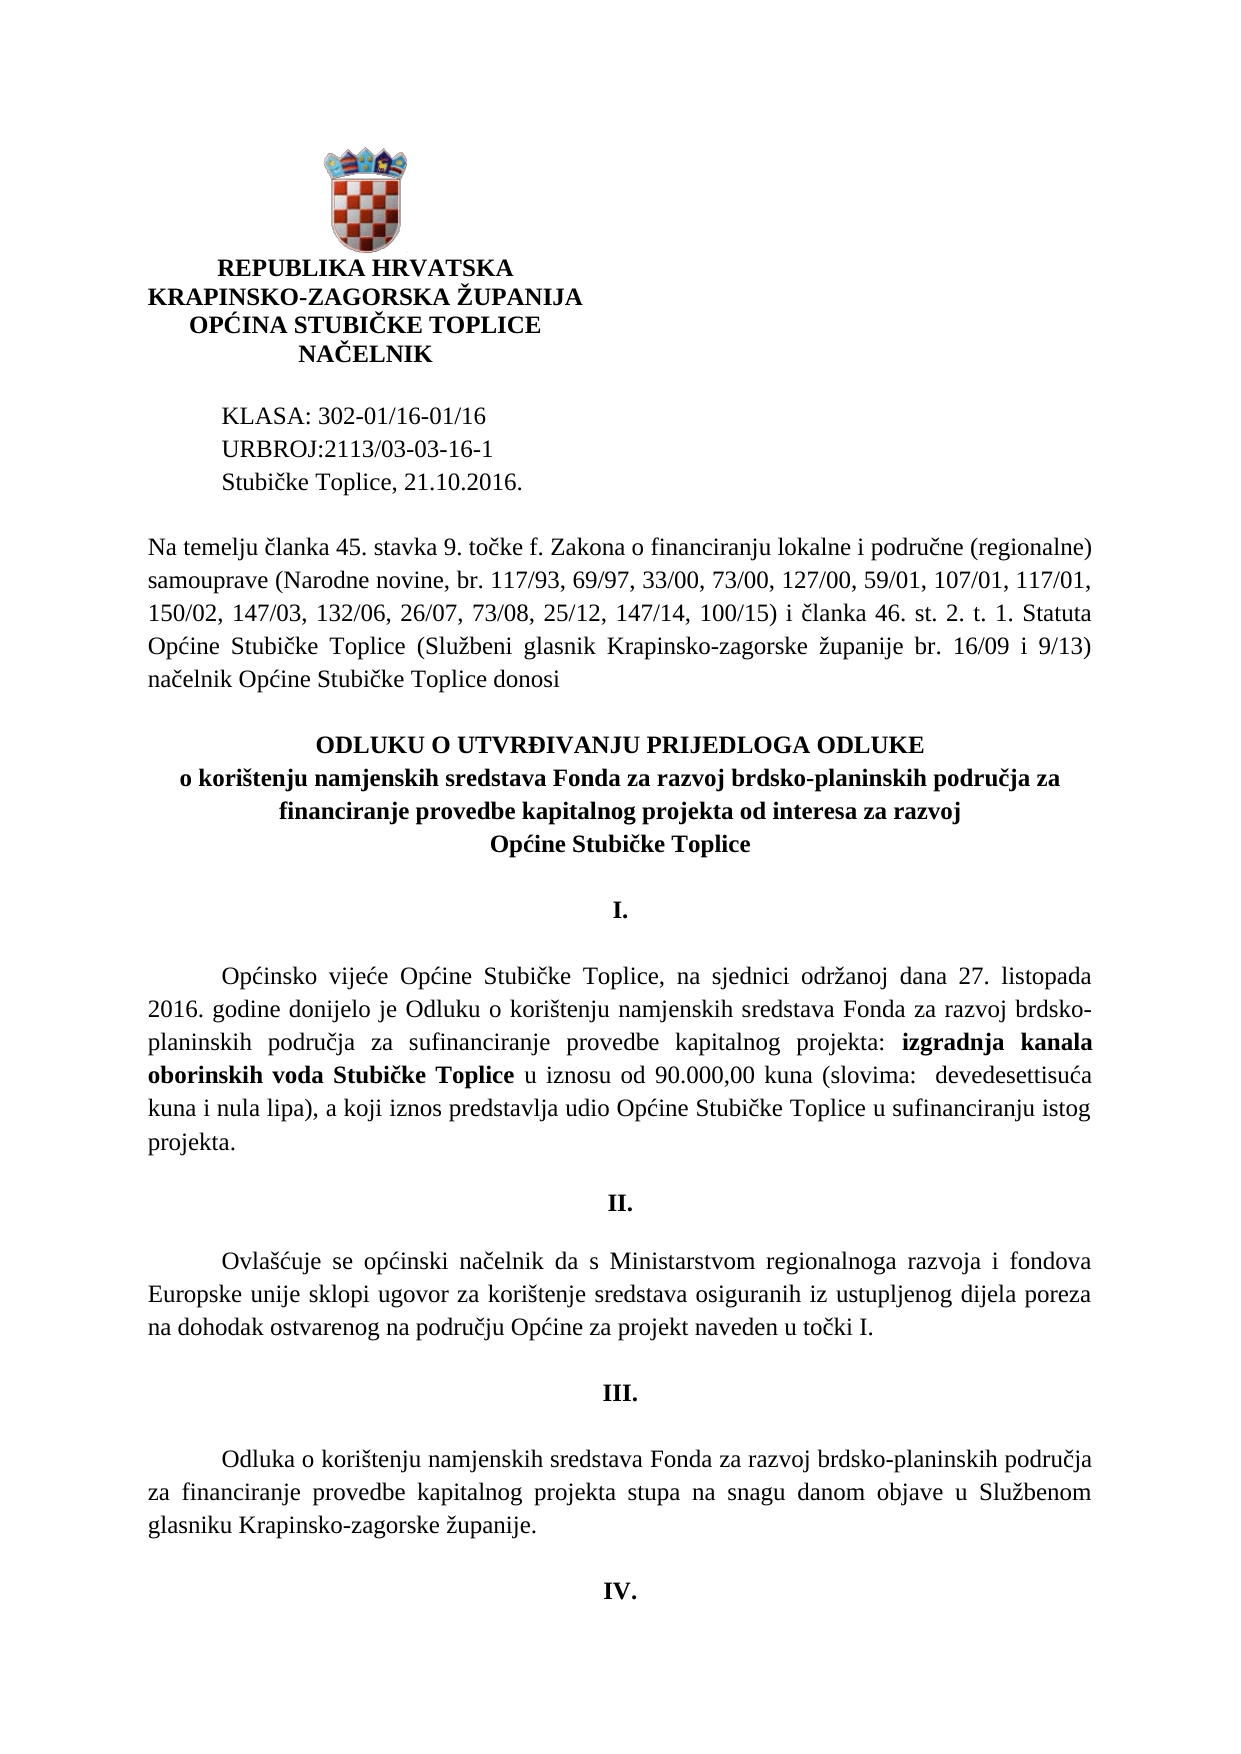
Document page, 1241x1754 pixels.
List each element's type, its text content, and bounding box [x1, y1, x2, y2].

text o korištenju namjenskih sredstava Fonda za razvoj brdsko-planinskih područja za [148, 763, 1093, 792]
table_header REPUBLIKA HRVATSKA KRAPINSKO-ZAGORSKA ŽUPANIJA OPĆINA STUBIČKE TOPLICE NAČELNIK [136, 148, 594, 368]
text KLASA: 302-01/16-01/16 [221, 401, 1093, 429]
text III. [148, 1378, 1093, 1407]
text I. [148, 895, 1093, 924]
text Odluka o korištenju namjenskih sredstava Fonda za razvoj brdsko-planinskih područja za financiranje provedbe kapitalnog projekta stupa na snagu danom objave u Službenom glasniku Krapinsko-zagorske županije. [148, 1444, 1093, 1539]
picture [323, 147, 408, 253]
text Na temelju članka 45. stavka 9. točke f. Zakona o financiranju lokalne i područne (regionalne) samouprave (Narodne novine, br. 117/93, 69/97, 33/00, 73/00, 127/00, 59/01, 107/01, 117/01, 150/02, 147/03, 132/06, 26/07, 73/08, 25/12, 147/14, 100/15) i članka 46. st. 2. t. 1. Statuta Općine Stubičke Toplice (Službeni glasnik Krapinsko-zagorske županije br. 16/09 i 9/13) načelnik Općine Stubičke Toplice donosi [148, 532, 1093, 693]
text Općinsko vijeće Općine Stubičke Toplice, na sjednici održanoj dana 27. listopada 2016. godine donijelo je Odluku o korištenju namjenskih sredstava Fonda za razvoj brdsko-planinskih područja za sufinanciranje provedbe kapitalnog projekta: izgradnja kanala oborinskih voda Stubičke Toplice u iznosu od 90.000,00 kuna (slovima: devedesettisuća kuna i nula lipa), a koji iznos predstavlja udio Općine Stubičke Toplice u sufinanciranju istog projekta. [148, 961, 1093, 1155]
text Stubičke Toplice, 21.10.2016. [221, 467, 1093, 496]
text IV. [148, 1576, 1093, 1605]
text II. [148, 1188, 1093, 1217]
text ODLUKU O UTVRĐIVANJU PRIJEDLOGA ODLUKE [148, 730, 1093, 759]
text Ovlašćuje se općinski načelnik da s Ministarstvom regionalnoga razvoja i fondova Europske unije sklopi ugovor za korištenje sredstava osiguranih iz ustupljenog dijela poreza na dohodak ostvarenog na području Općine za projekt naveden u točki I. [148, 1246, 1093, 1341]
text Općine Stubičke Toplice [148, 829, 1093, 858]
text URBROJ:2113/03-03-16-1 [221, 434, 1093, 463]
text financiranje provedbe kapitalnog projekta od interesa za razvoj [148, 796, 1093, 825]
